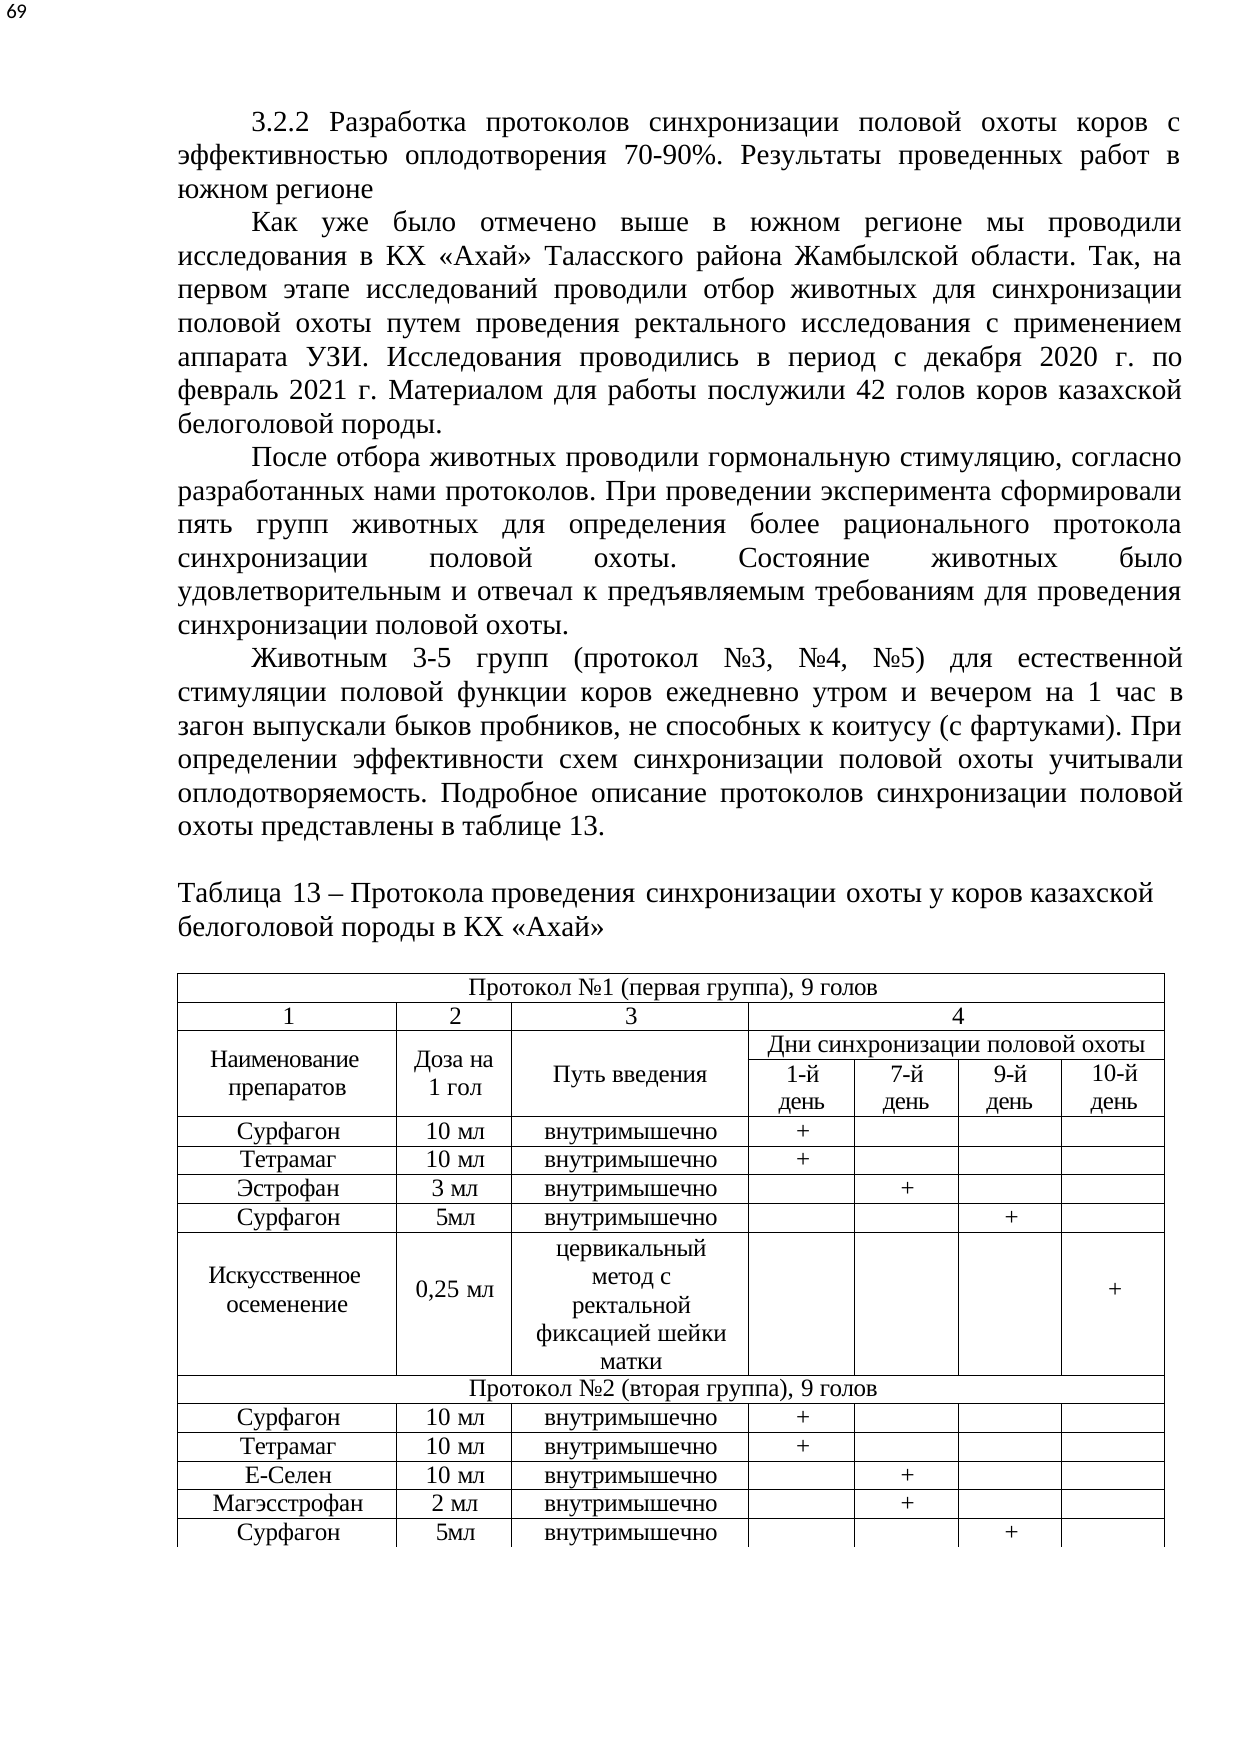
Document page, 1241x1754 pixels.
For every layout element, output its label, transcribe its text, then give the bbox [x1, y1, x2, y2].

table_cell Е-Селен [178, 1462, 396, 1489]
table_cell + [749, 1404, 854, 1432]
table_cell внутримышечно [512, 1175, 748, 1203]
table_cell + [959, 1204, 1061, 1232]
table_cell 10 мл [397, 1433, 511, 1461]
table_cell [855, 1519, 958, 1547]
table_cell 2 мл [397, 1490, 511, 1518]
table_cell Путь введения [512, 1031, 748, 1116]
table_cell [1062, 1117, 1164, 1146]
table_cell + [855, 1462, 958, 1489]
table_header Протокол №1 (первая группа), 9 голов [178, 974, 1164, 1002]
table_cell [749, 1519, 854, 1547]
table_cell 7-й день [855, 1060, 958, 1116]
table_cell Сурфагон [178, 1204, 396, 1232]
table_cell [855, 1233, 958, 1375]
table_cell 2 [397, 1003, 511, 1030]
table_cell 0,25 мл [397, 1233, 511, 1375]
table_cell внутримышечно [512, 1433, 748, 1461]
table_cell + [749, 1147, 854, 1174]
table_cell Тетрамаг [178, 1433, 396, 1461]
table_cell Тетрамаг [178, 1147, 396, 1174]
table_cell + [749, 1433, 854, 1461]
table_cell [1062, 1147, 1164, 1174]
table_cell [1062, 1204, 1164, 1232]
table_cell [855, 1147, 958, 1174]
table_cell Дни синхронизации половой охоты [749, 1031, 1164, 1059]
table_cell + [959, 1519, 1061, 1547]
table_cell [1062, 1490, 1164, 1518]
text После отбора животных проводили гормональную стимуляцию, согласно разработанных нами протоколов. При проведении эксперимента сформировали пять групп животных для определения более рационального протокола синхронизации половой охоты. Состояние животных было удовлетворительным и отвечал к предъявляемым требованиям для проведения синхронизации половой охоты. [177, 439, 1182, 641]
table_cell [959, 1233, 1061, 1375]
table_cell [959, 1404, 1061, 1432]
table_cell [959, 1490, 1061, 1518]
table_cell 5мл [397, 1519, 511, 1547]
table_cell 3 [512, 1003, 748, 1030]
table_cell [855, 1117, 958, 1146]
table_cell 1 [178, 1003, 396, 1030]
text Как уже было отмечено выше в южном регионе мы проводили исследования в КХ «Ахай» Таласского района Жамбылской области. Так, на первом этапе исследований проводили отбор животных для синхронизации половой охоты путем проведения ректального исследования с применением аппарата УЗИ. Исследования проводились в период с декабря 2020 г. по февраль 2021 г. Материалом для работы послужили 42 голов коров казахской белоголовой породы. [177, 204, 1183, 439]
table_cell [749, 1175, 854, 1203]
table_cell Сурфагон [178, 1117, 396, 1146]
table_cell [749, 1462, 854, 1489]
table_cell [1062, 1404, 1164, 1432]
list Разработка протоколов синхронизации половой охоты коров с эффективностью оплодотворения 70-90%. Результаты проведенных работ в южном регионе [177, 104, 1181, 204]
table_cell [749, 1204, 854, 1232]
table_cell [855, 1204, 958, 1232]
table_cell 10 мл [397, 1117, 511, 1146]
table_cell [749, 1233, 854, 1375]
table_cell [1062, 1519, 1164, 1547]
table_cell 9-й день [959, 1060, 1061, 1116]
table_cell 10 мл [397, 1404, 511, 1432]
table_cell 1-й день [749, 1060, 854, 1116]
table_cell 10 мл [397, 1462, 511, 1489]
table_cell внутримышечно [512, 1147, 748, 1174]
table_cell [959, 1175, 1061, 1203]
text Таблица 13 – Протокола проведения синхронизации охоты у коров казахской белоголовой породы в КХ «Ахай» [177, 876, 1181, 943]
table_cell внутримышечно [512, 1404, 748, 1432]
table_cell внутримышечно [512, 1462, 748, 1489]
table_cell [855, 1404, 958, 1432]
table_cell 3 мл [397, 1175, 511, 1203]
table_cell + [1062, 1233, 1164, 1375]
table_cell [1062, 1175, 1164, 1203]
table_cell [749, 1490, 854, 1518]
table_cell [959, 1117, 1061, 1146]
table_cell [1062, 1433, 1164, 1461]
table_cell + [749, 1117, 854, 1146]
table_cell 4 [749, 1003, 1164, 1030]
table_cell [855, 1433, 958, 1461]
table_cell [1062, 1462, 1164, 1489]
table_cell внутримышечно [512, 1490, 748, 1518]
table_cell Магэсстрофан [178, 1490, 396, 1518]
table_cell Сурфагон [178, 1404, 396, 1432]
table_cell цервикальный метод с ректальной фиксацией шейки матки [512, 1233, 748, 1375]
table_cell [959, 1433, 1061, 1461]
table_cell [959, 1147, 1061, 1174]
table_cell 10-й день [1062, 1060, 1164, 1116]
table_cell Эстрофан [178, 1175, 396, 1203]
table_cell Искусственное осеменение [178, 1233, 396, 1375]
table_cell 10 мл [397, 1147, 511, 1174]
table_cell Протокол №2 (вторая группа), 9 голов [178, 1376, 1164, 1403]
table_cell внутримышечно [512, 1204, 748, 1232]
text Животным 3-5 групп (протокол №3, №4, №5) для естественной стимуляции половой функции коров ежедневно утром и вечером на 1 час в загон выпускали быков пробников, не способных к коитусу (с фартуками). При определении эффективности схем синхронизации половой охоты учитывали оплодотворяемость. Подробное описание протоколов синхронизации половой охоты представлены в таблице 13. [177, 641, 1184, 842]
table_cell + [855, 1490, 958, 1518]
table_cell Наименование препаратов [178, 1031, 396, 1116]
table_cell внутримышечно [512, 1519, 748, 1547]
table_cell + [855, 1175, 958, 1203]
table_cell [959, 1462, 1061, 1489]
table_cell Доза на 1 гол [397, 1031, 511, 1116]
table_cell внутримышечно [512, 1117, 748, 1146]
table_cell 5мл [397, 1204, 511, 1232]
table_cell Сурфагон [178, 1519, 396, 1547]
